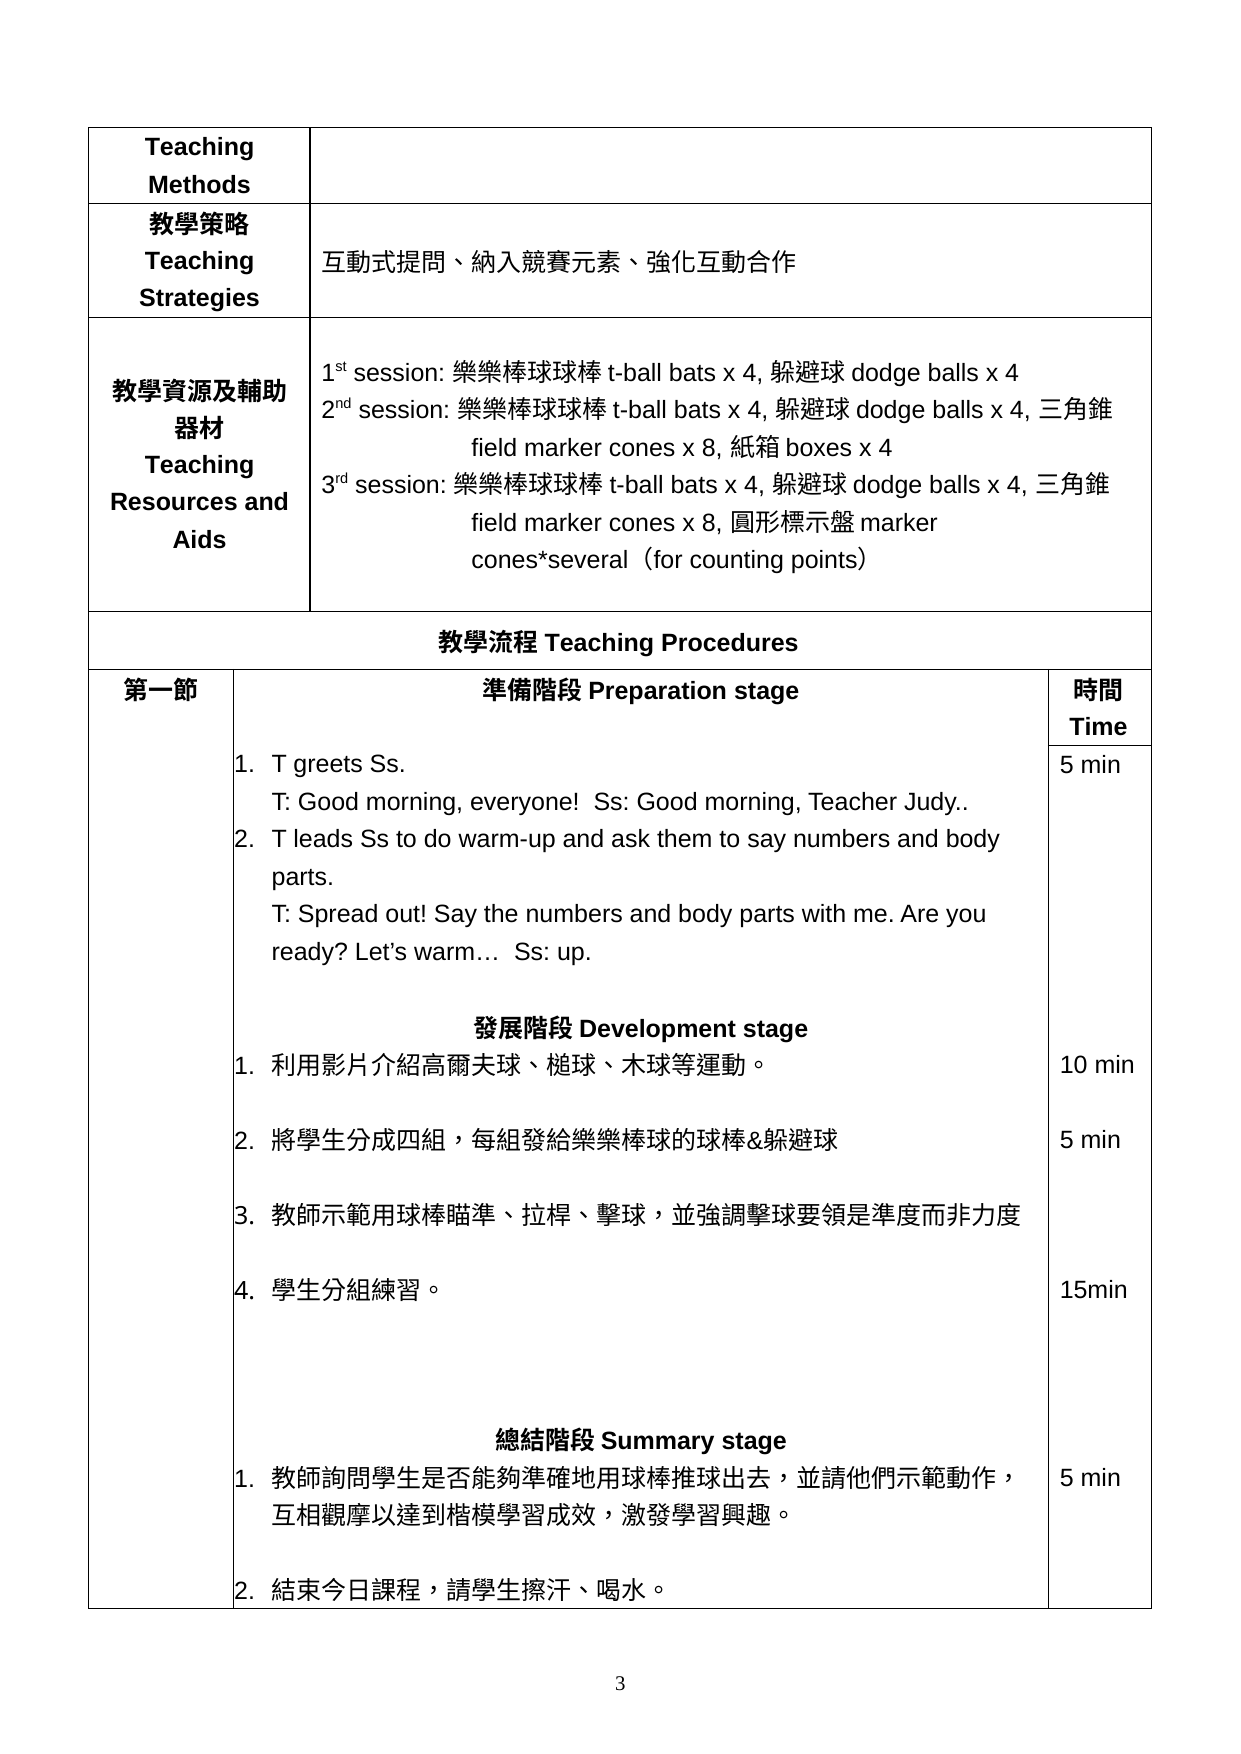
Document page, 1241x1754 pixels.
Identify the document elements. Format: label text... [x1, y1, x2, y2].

table_cell 教學策略 Teaching Strategies [89, 204, 309, 317]
table_cell 教學流程 Teaching Procedures [89, 612, 1151, 669]
table_cell 教學資源及輔助器材 Teaching Resources and Aids [89, 318, 309, 611]
table_cell 準備階段 Preparation stage T greets Ss. T: Good morning, everyone! Ss: Good morning, Teacher Judy.. T leads Ss to do warm-up and ask them to say numbers and body parts. T: Spread out! Say the numbers and body parts with me. Are you ready? Let’s warm… Ss: up. 發展階段 Development stage 利用影片介紹高爾夫球、槌球、木球等運動。 將學生分成四組，每組發給樂樂棒球的球棒&躲避球 教師示範用球棒瞄準、拉桿、擊球，並強調擊球要領是準度而非力度 學生分組練習。 總結階段 Summary stage 教師詢問學生是否能夠準確地用球棒推球出去，並請他們示範動作，互相觀摩以達到楷模學習成效，激發學習興趣。 結束今日課程，請學生擦汗、喝水。 T: That’s all for today. Wipe your sweat and drink some water, please. 第一節結束 End of the first session [234, 670, 1048, 1607]
table_cell 時間 Time [1049, 670, 1151, 745]
table_cell 互動式提問、納入競賽元素、強化互動合作 [311, 204, 1151, 317]
table_cell 1st session: 樂樂棒球球棒 t-ball bats x 4, 躲避球 dodge balls x 4 2nd session: 樂樂棒球球棒 t-ball bats x 4, 躲避球 dodge balls x 4, 三角錐field marker cones x 8, 紙箱 boxes x 4 3rd session: 樂樂棒球球棒 t-ball bats x 4, 躲避球 dodge balls x 4, 三角錐field marker cones x 8, 圓形標示盤marker cones*several（for counting points） [311, 318, 1151, 611]
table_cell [1049, 746, 1151, 1607]
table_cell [311, 128, 1151, 203]
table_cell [89, 128, 309, 203]
table_cell 第一節 [89, 670, 233, 1607]
